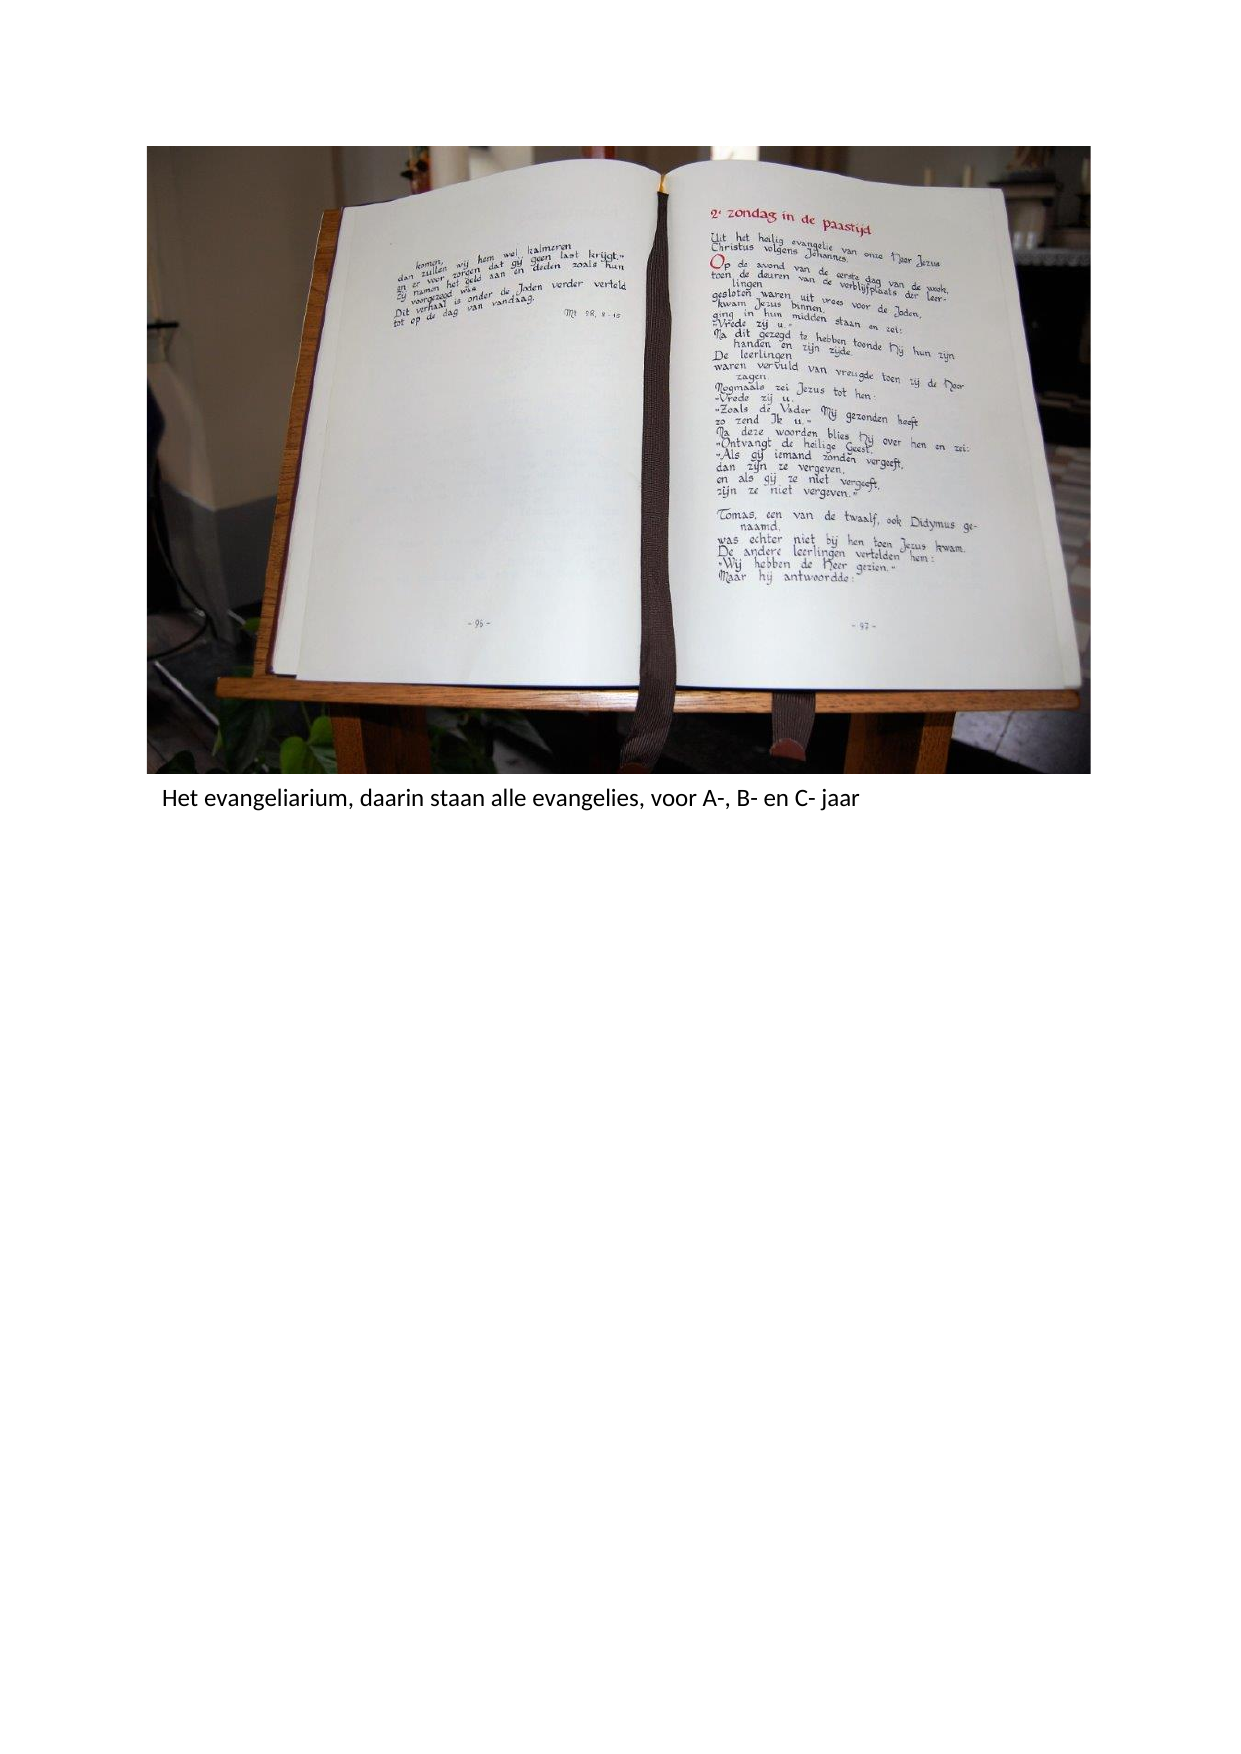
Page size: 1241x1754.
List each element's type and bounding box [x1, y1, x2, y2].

picture [146, 146, 1091, 774]
